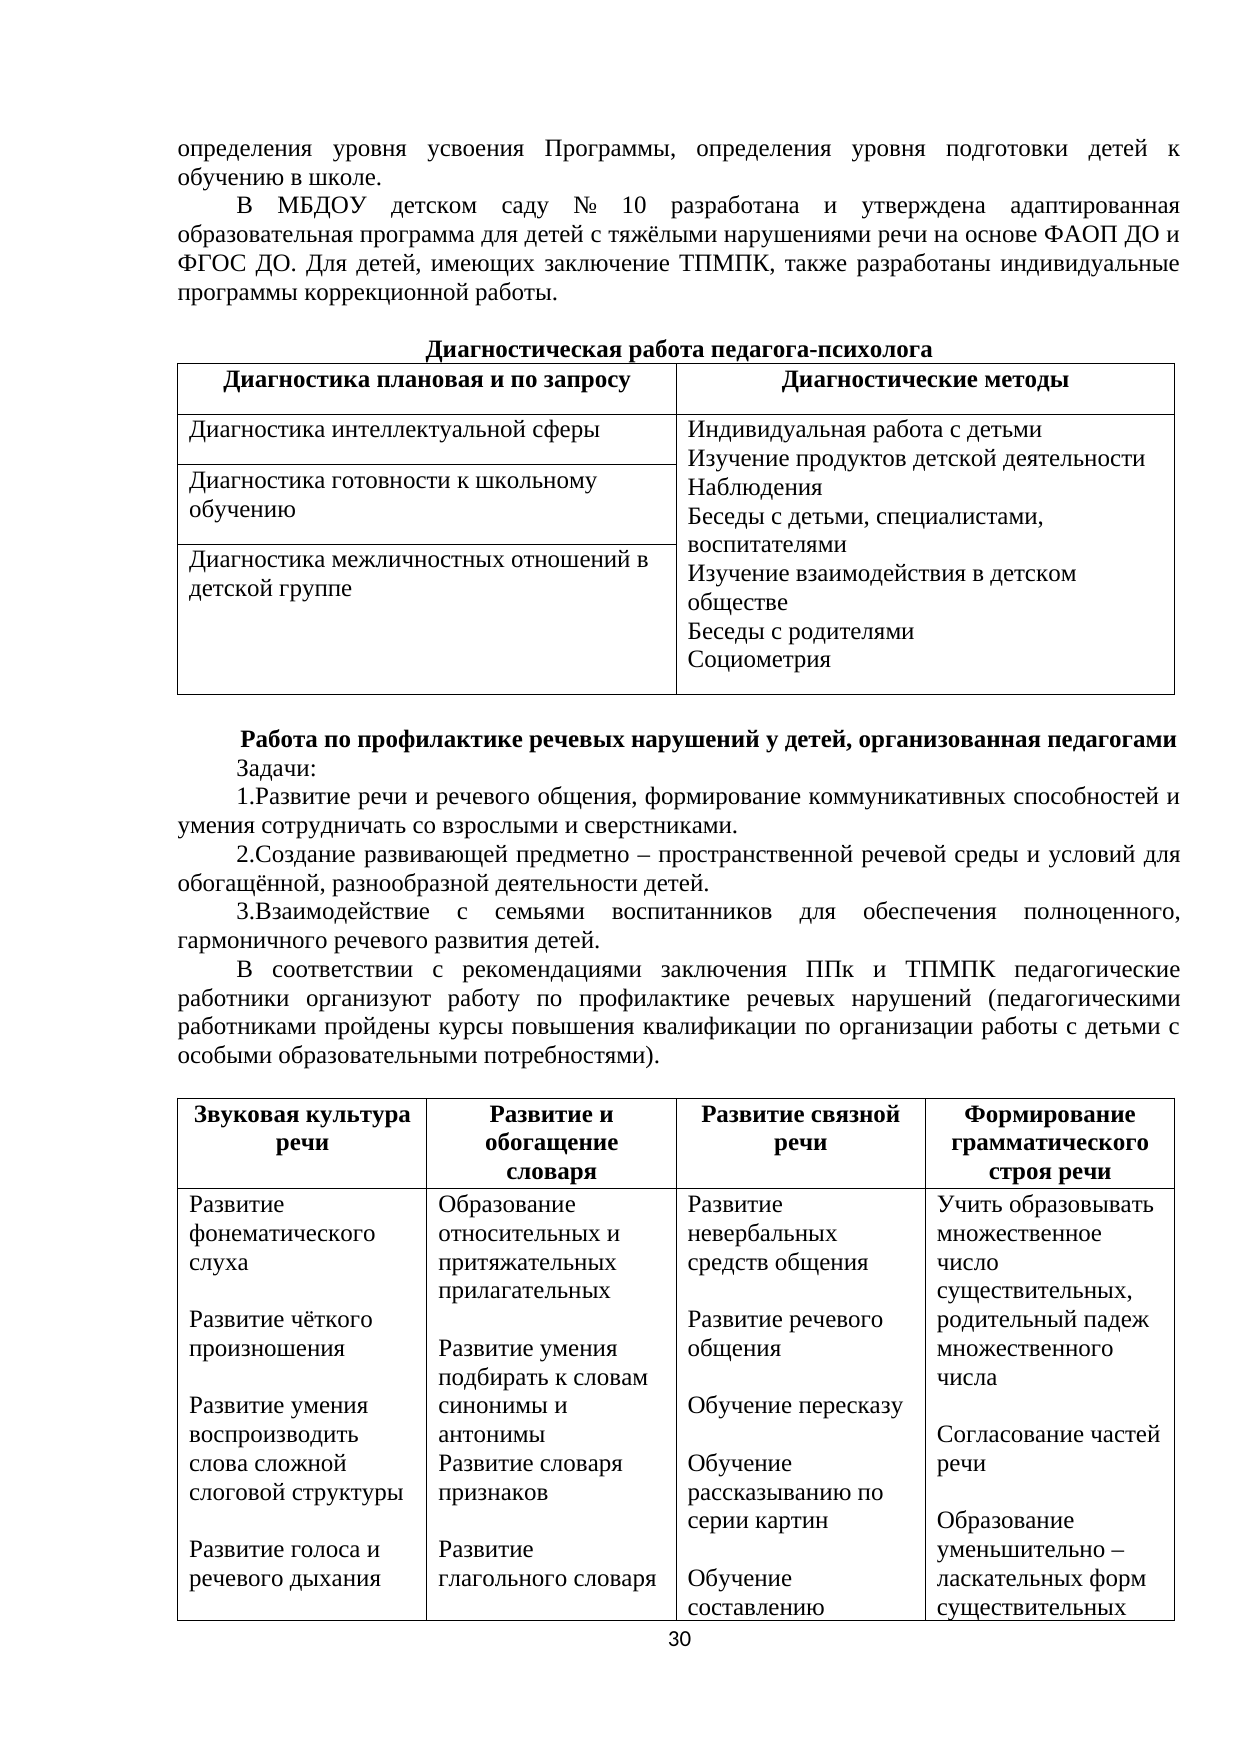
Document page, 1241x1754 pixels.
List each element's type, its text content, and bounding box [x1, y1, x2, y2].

table_cell Диагностика межличностных отношений в детской группе [178, 545, 676, 694]
list Задачи: [177, 753, 1181, 781]
table_header Формирование грамматического строя речи [926, 1099, 1174, 1188]
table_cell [926, 1189, 1174, 1620]
list 2.Создание развивающей предметно – пространственной речевой среды и условий для обогащённой, разнообразной деятельности детей. [177, 839, 1181, 896]
table_header Развитие и обогащение словаря [427, 1099, 676, 1188]
table_cell Индивидуальная работа с детьми Изучение продуктов детской деятельности Наблюдения Беседы с детьми, специалистами, воспитателями Изучение взаимодействия в детском обществе Беседы с родителями Социометрия [677, 415, 1174, 694]
table_header Звуковая культура речи [178, 1099, 426, 1188]
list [177, 133, 1181, 190]
table_header Диагностические методы [677, 364, 1174, 413]
list В соответствии с рекомендациями заключения ППк и ТПМПК педагогические работники организуют работу по профилактике речевых нарушений (педагогическими работниками пройдены курсы повышения квалификации по организации работы с детьми с особыми образовательными потребностями). [177, 954, 1181, 1069]
list 1.Развитие речи и речевого общения, формирование коммуникативных способностей и умения сотрудничать со взрослыми и сверстниками. [177, 781, 1181, 839]
table_header Развитие связной речи [677, 1099, 925, 1188]
table_header Диагностика плановая и по запросу [178, 364, 676, 413]
table_cell Диагностика готовности к школьному обучению [178, 465, 676, 543]
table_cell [427, 1189, 676, 1620]
table_cell Диагностика интеллектуальной сферы [178, 415, 676, 464]
text Диагностическая работа педагога-психолога [177, 334, 1181, 363]
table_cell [178, 1189, 426, 1620]
list Работа по профилактике речевых нарушений у детей, организованная педагогами [177, 724, 1181, 753]
list В МБДОУ детском саду № 10 разработана и утверждена адаптированная образовательная программа для детей с тяжёлыми нарушениями речи на основе ФАОП ДО и ФГОС ДО. Для детей, имеющих заключение ТПМПК, также разработаны индивидуальные программы коррекционной работы. [177, 190, 1181, 305]
list 3.Взаимодействие с семьями воспитанников для обеспечения полноценного, гармоничного речевого развития детей. [177, 896, 1181, 954]
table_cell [677, 1189, 925, 1620]
